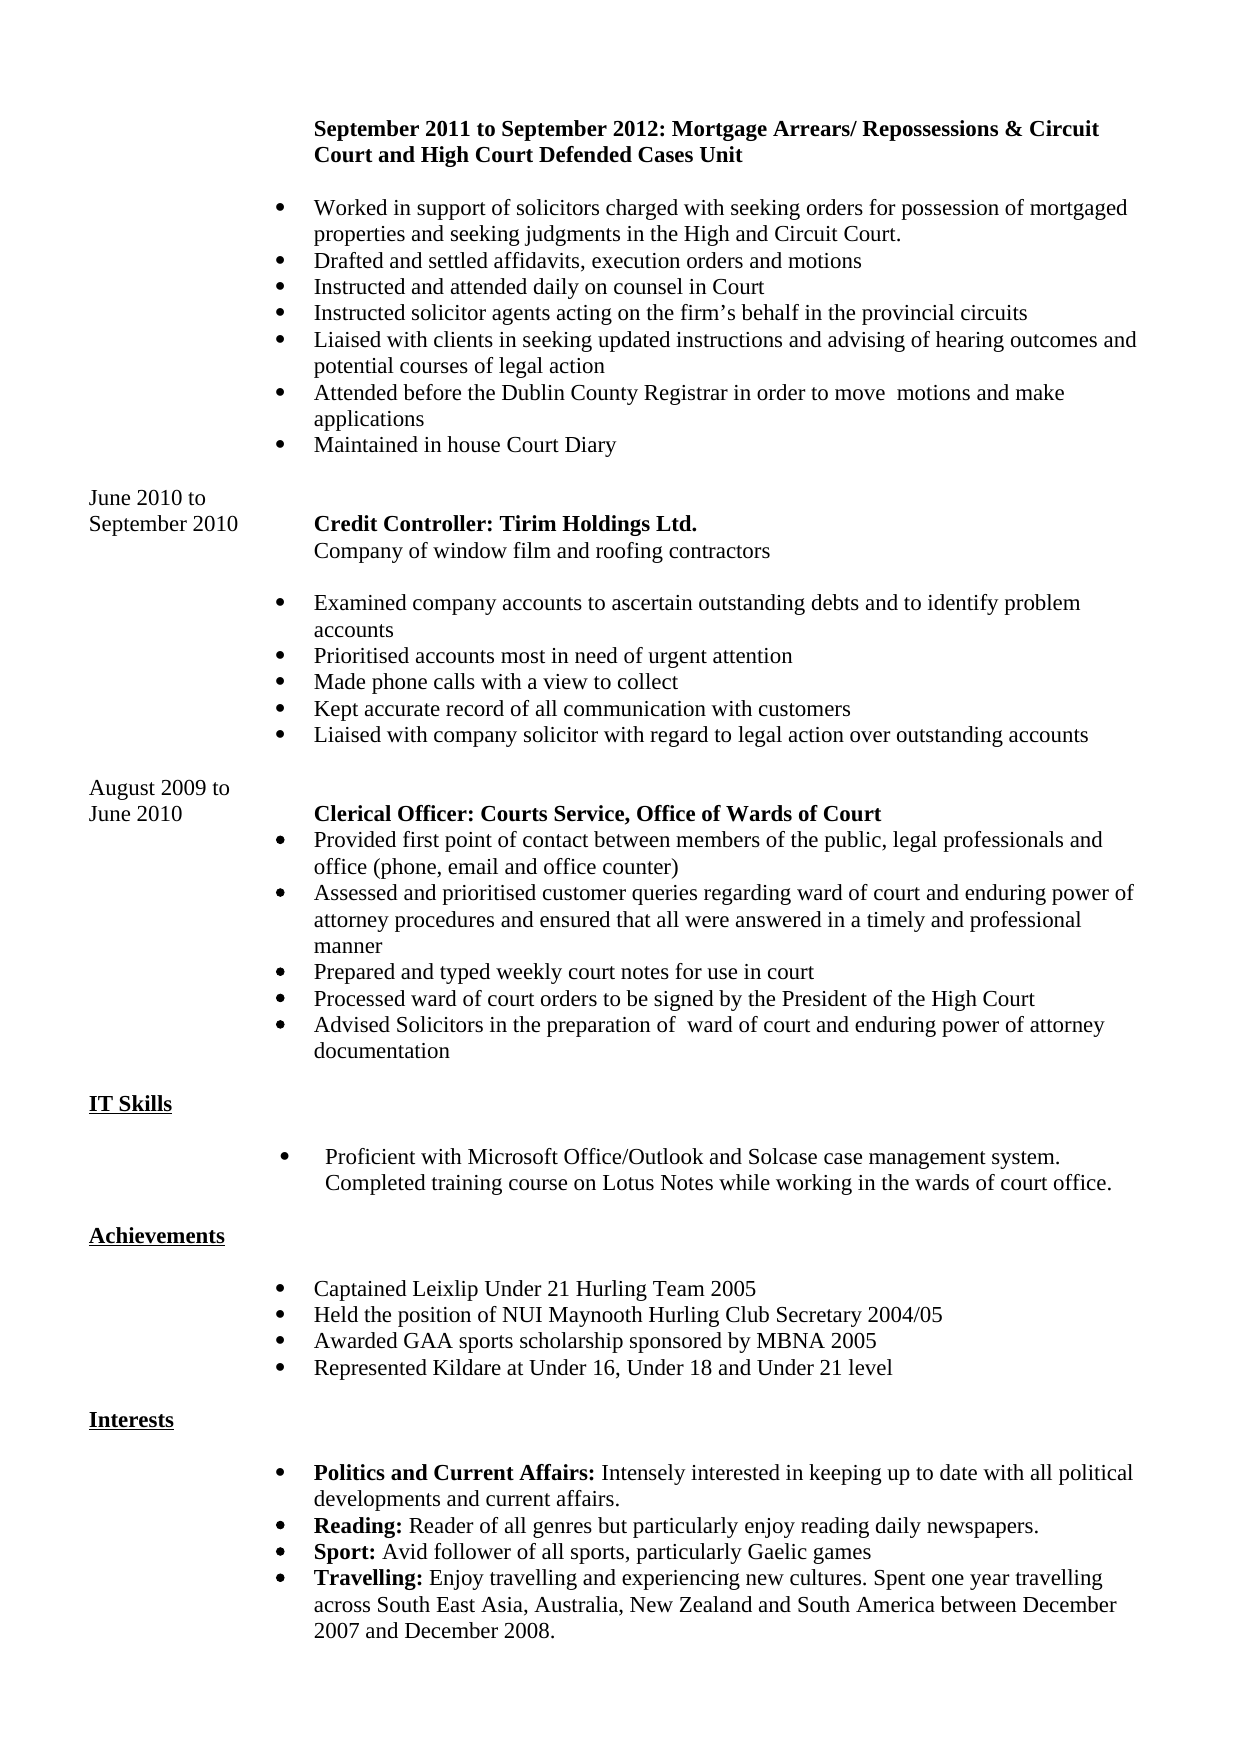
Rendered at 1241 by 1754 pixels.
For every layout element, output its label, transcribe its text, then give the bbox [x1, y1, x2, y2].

list Processed ward of court orders to be signed by the President of the High Court [276, 985, 1152, 1011]
list Reading: Reader of all genres but particularly enjoy reading daily newspapers. [276, 1512, 1152, 1538]
text August 2009 to [89, 774, 1152, 800]
list Drafted and settled affidavits, execution orders and motions [276, 247, 1152, 273]
list Instructed and attended daily on counsel in Court [276, 273, 1152, 299]
text June 2010 to [89, 484, 1152, 510]
list Attended before the Dublin County Registrar in order to move motions and make applications [276, 378, 1152, 431]
list Made phone calls with a view to collect [276, 668, 1152, 695]
list Instructed solicitor agents acting on the firm’s behalf in the provincial circuits [276, 299, 1152, 326]
text June 2010 Clerical Officer: Courts Service, Office of Wards of Court [89, 800, 1152, 827]
list September 2011 to September 2012: Mortgage Arrears/ Repossessions & Circuit Court and High Court Defended Cases Unit [314, 115, 1152, 168]
list Kept accurate record of all communication with customers [276, 695, 1152, 721]
list Politics and Current Affairs: Intensely interested in keeping up to date with all political developments and current affairs. [276, 1459, 1152, 1512]
text IT Skills [89, 1090, 1152, 1116]
list Advised Solicitors in the preparation of ward of court and enduring power of attorney documentation [276, 1011, 1152, 1064]
list Worked in support of solicitors charged with seeking orders for possession of mortgaged properties and seeking judgments in the High and Circuit Court. [276, 194, 1152, 247]
list Maintained in house Court Diary [276, 431, 1152, 458]
list Sport: Avid follower of all sports, particularly Gaelic games [276, 1538, 1152, 1564]
text September 2010 Credit Controller: Tirim Holdings Ltd. [89, 510, 1152, 537]
list Liaised with clients in seeking updated instructions and advising of hearing outcomes and potential courses of legal action [276, 326, 1152, 378]
list Held the position of NUI Maynooth Hurling Club Secretary 2004/05 [276, 1301, 1152, 1327]
list Liaised with company solicitor with regard to legal action over outstanding accounts [276, 721, 1152, 747]
list Travelling: Enjoy travelling and experiencing new cultures. Spent one year travelling across South East Asia, Australia, New Zealand and South America between December 2007 and December 2008. [276, 1564, 1152, 1643]
list Assessed and prioritised customer queries regarding ward of court and enduring power of attorney procedures and ensured that all were answered in a timely and professional manner [276, 879, 1152, 958]
text Interests [89, 1406, 1152, 1433]
list Examined company accounts to ascertain outstanding debts and to identify problem accounts [276, 589, 1152, 642]
list Prepared and typed weekly court notes for use in court [276, 958, 1152, 985]
list Proficient with Microsoft Office/Outlook and Solcase case management system. Completed training course on Lotus Notes while working in the wards of court office. [281, 1143, 1152, 1196]
list Represented Kildare at Under 16, Under 18 and Under 21 level [276, 1354, 1152, 1380]
list Provided first point of contact between members of the public, legal professionals and office (phone, email and office counter) [276, 827, 1152, 879]
text Achievements [89, 1222, 1152, 1248]
list Prioritised accounts most in need of urgent attention [276, 642, 1152, 668]
list Captained Leixlip Under 21 Hurling Team 2005 [276, 1274, 1152, 1301]
list Awarded GAA sports scholarship sponsored by MBNA 2005 [276, 1327, 1152, 1354]
text Company of window film and roofing contractors [89, 537, 1152, 563]
